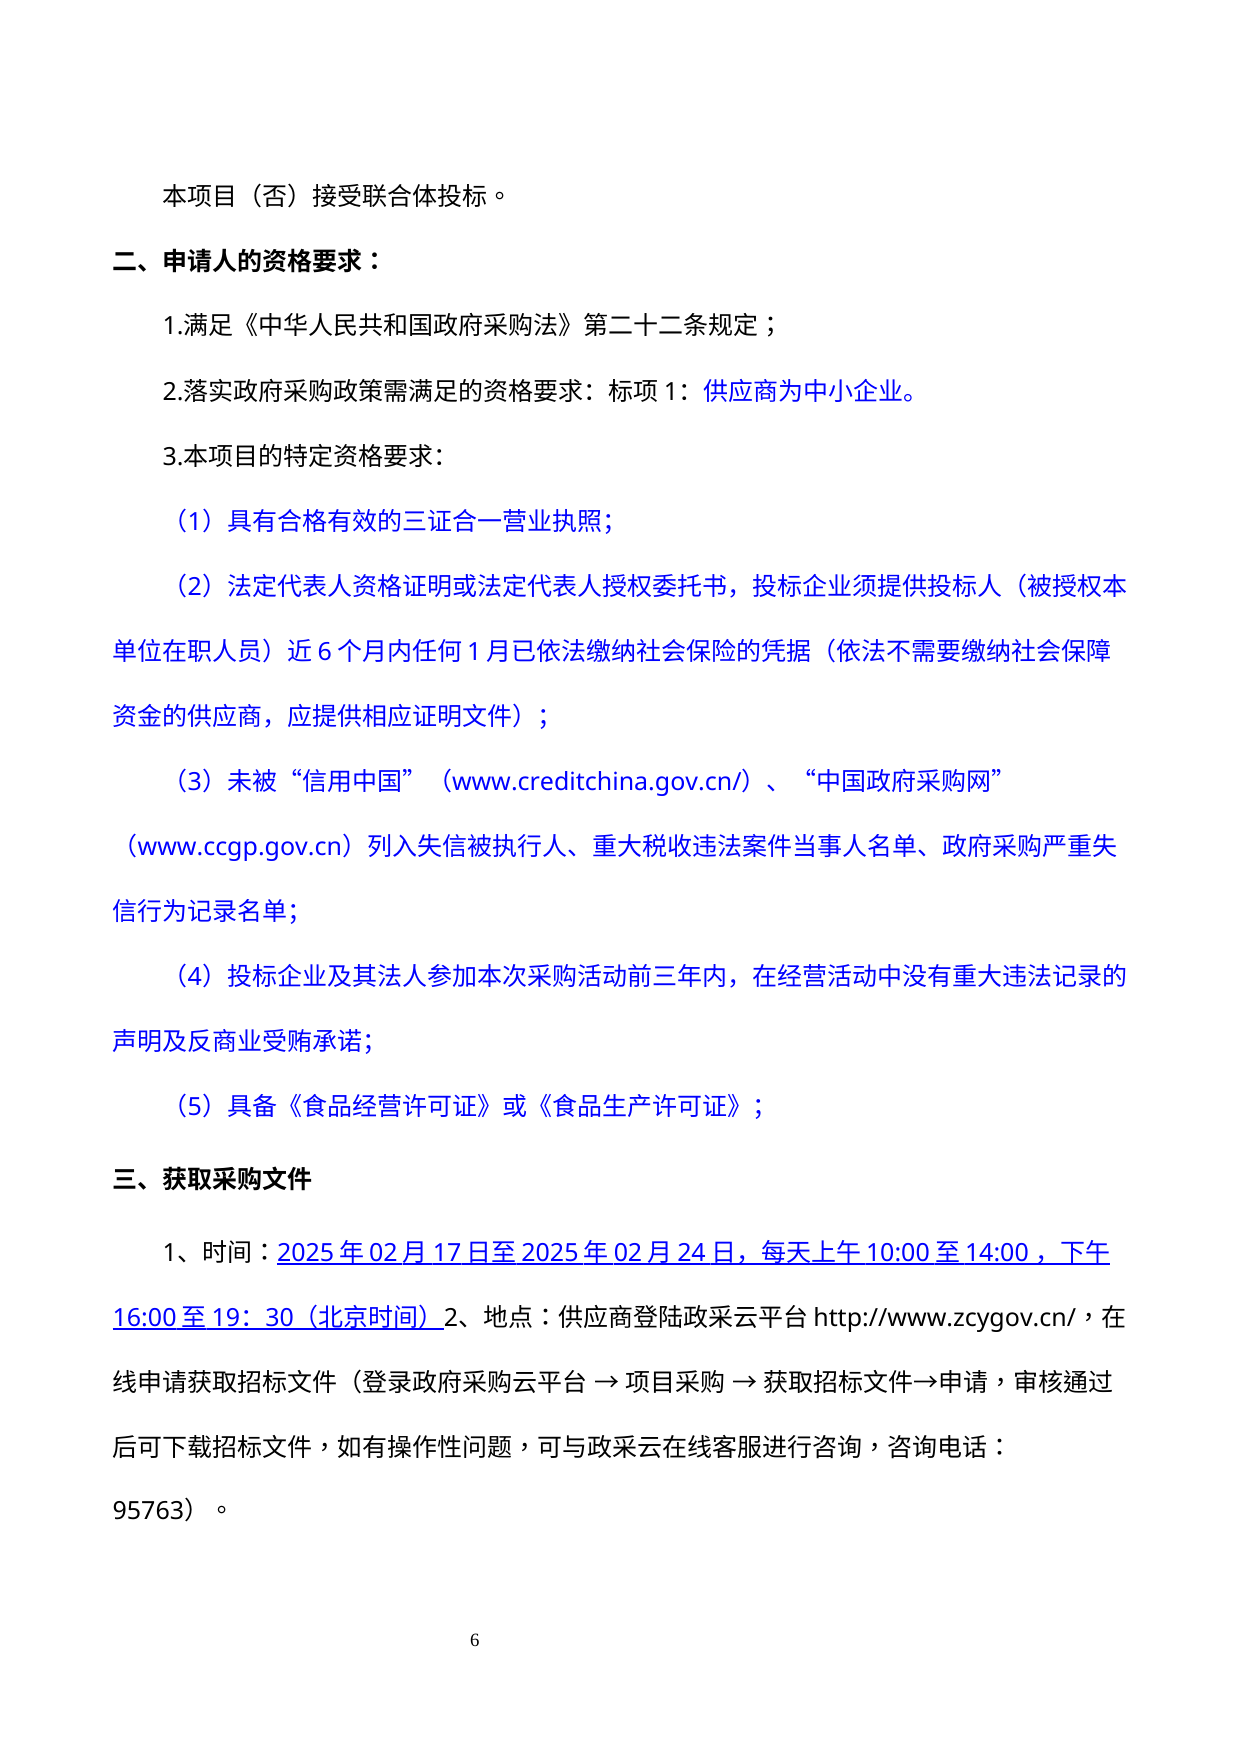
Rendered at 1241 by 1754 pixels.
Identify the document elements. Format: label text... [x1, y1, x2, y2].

list 1、时间：2025年02月17日至2025年02月24日，每天上午10:00至14:00 ，下午16:00至19：30（北京时间）2、地点：供应商登陆政采云平台http://www.zcygov.cn/，在线申请获取招标文件（登录政府采购云平台 → 项目采购 → 获取招标文件→申请，审核通过后可下载招标文件，如有操作性问题，可与政采云在线客服进行咨询，咨询电话：95763）。 [112, 1218, 1128, 1543]
list 3.本项目的特定资格要求： [112, 422, 1128, 487]
list （3）未被“信用中国”（www.creditchina.gov.cn/）、“中国政府采购网”（www.ccgp.gov.cn）列入失信被执行人、重大税收违法案件当事人名单、政府采购严重失信行为记录名单； [112, 747, 1128, 942]
list 1.满足《中华人民共和国政府采购法》第二十二条规定； [112, 292, 1128, 357]
text 三、获取采购文件 [112, 1145, 1128, 1210]
list （5）具备《食品经营许可证》或《食品生产许可证》； [112, 1072, 1128, 1137]
list （2）法定代表人资格证明或法定代表人授权委托书，投标企业须提供投标人（被授权本单位在职人员）近6个月内任何1月已依法缴纳社会保险的凭据（依法不需要缴纳社会保障资金的供应商，应提供相应证明文件）； [112, 552, 1128, 747]
list （1）具有合格有效的三证合一营业执照； [112, 487, 1128, 552]
list 本项目（否）接受联合体投标。 [112, 162, 1128, 227]
list 二、申请人的资格要求： [112, 227, 1128, 292]
list （4）投标企业及其法人参加本次采购活动前三年内，在经营活动中没有重大违法记录的声明及反商业受贿承诺； [112, 942, 1128, 1072]
list 2.落实政府采购政策需满足的资格要求：标项1：供应商为中小企业。 [112, 357, 1128, 422]
